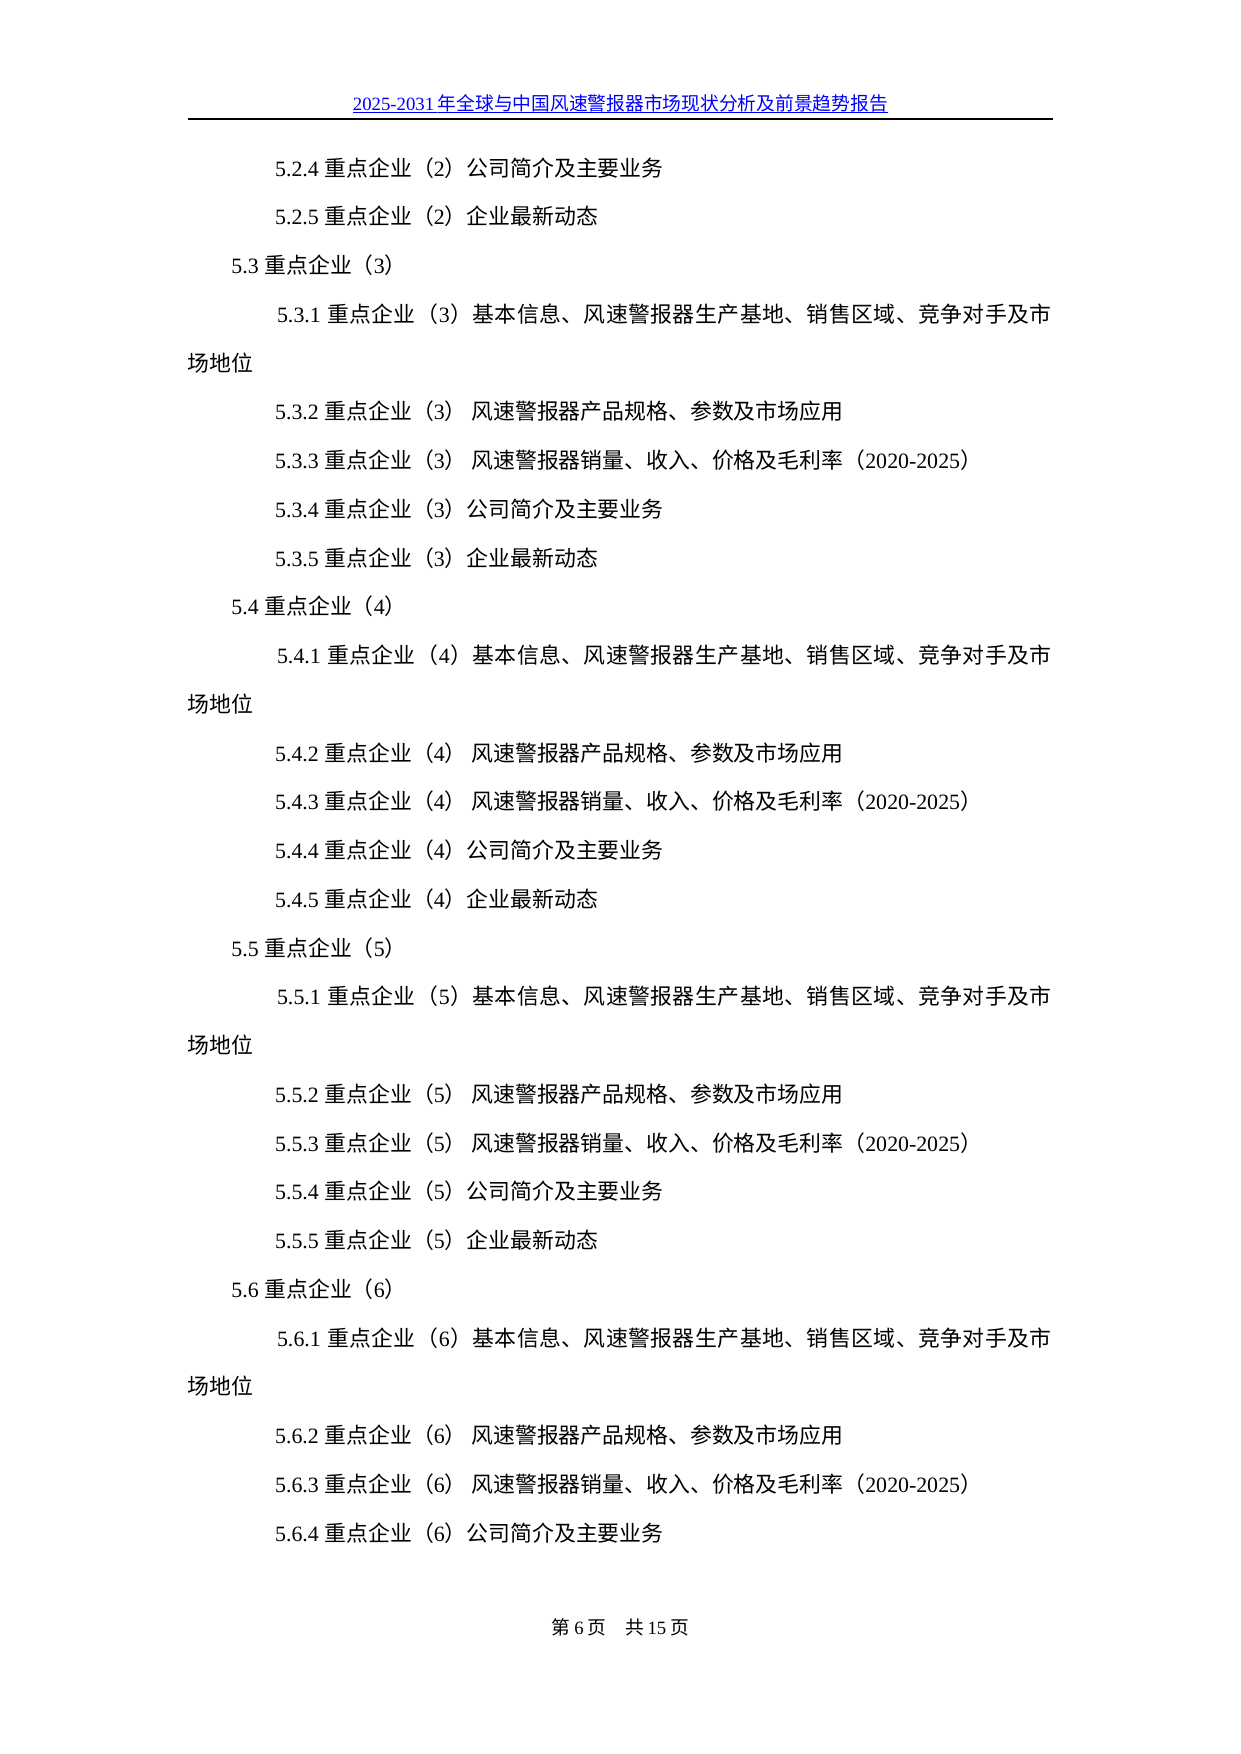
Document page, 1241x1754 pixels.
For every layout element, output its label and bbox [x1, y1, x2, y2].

text [187, 150, 1053, 1548]
